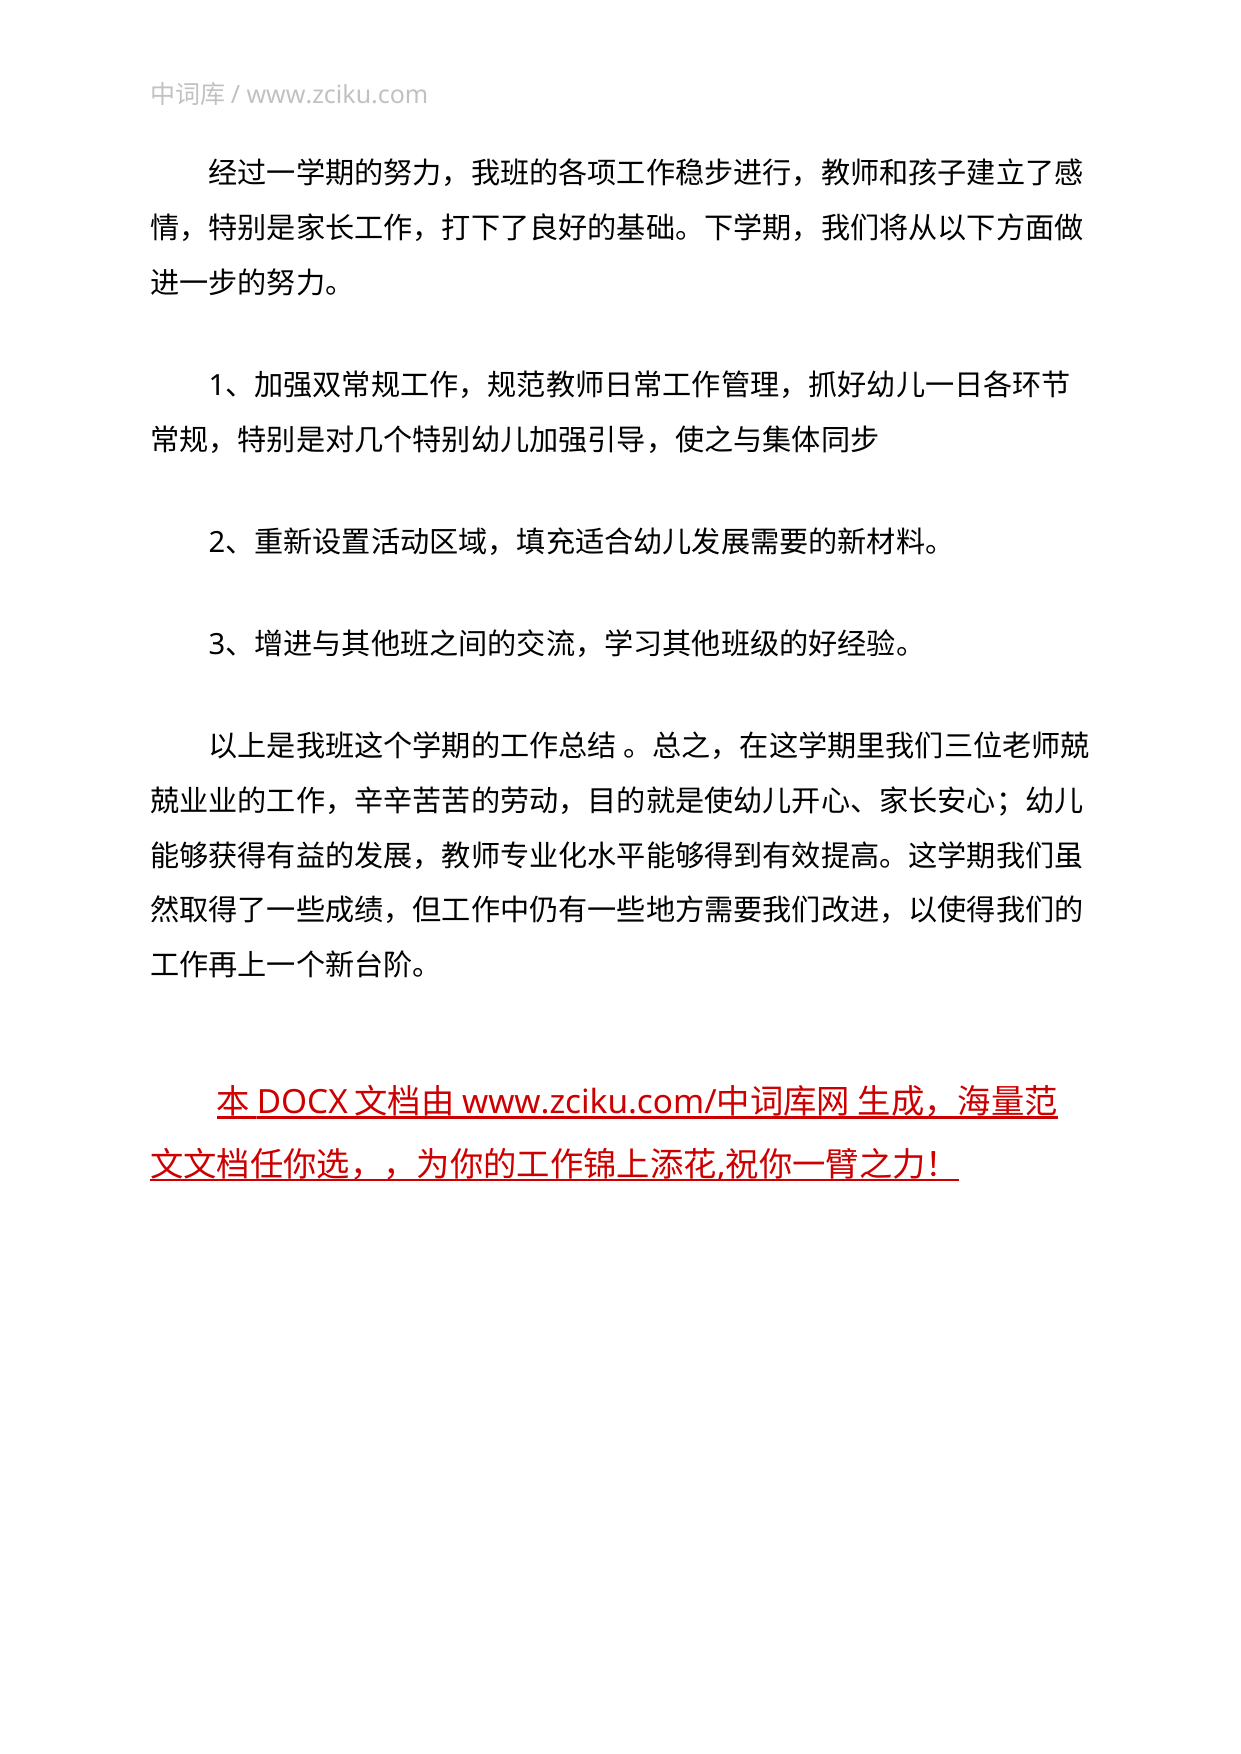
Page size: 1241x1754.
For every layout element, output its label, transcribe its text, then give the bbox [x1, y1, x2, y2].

text 1、加强双常规工作，规范教师日常工作管理，抓好幼儿一日各环节常规，特别是对几个特别幼儿加强引导，使之与集体同步 [150, 362, 1090, 459]
text 2、重新设置活动区域，填充适合幼儿发展需要的新材料。 [150, 518, 1090, 561]
text 3、增进与其他班之间的交流，学习其他班级的好经验。 [150, 620, 1090, 663]
text 本DOCX文档由 www.zciku.com/中词库网 生成，海量范文文档任你选，，为你的工作锦上添花,祝你一臂之力！ [150, 1075, 1090, 1186]
text 以上是我班这个学期的工作总结 。总之，在这学期里我们三位老师兢兢业业的工作，辛辛苦苦的劳动，目的就是使幼儿开心、家长安心；幼儿能够获得有益的发展，教师专业化水平能够得到有效提高。这学期我们虽然取得了一些成绩，但工作中仍有一些地方需要我们改进，以使得我们的工作再上一个新台阶。 [150, 722, 1090, 984]
text 经过一学期的努力，我班的各项工作稳步进行，教师和孩子建立了感情，特别是家长工作，打下了良好的基础。下学期，我们将从以下方面做进一步的努力。 [150, 150, 1090, 302]
